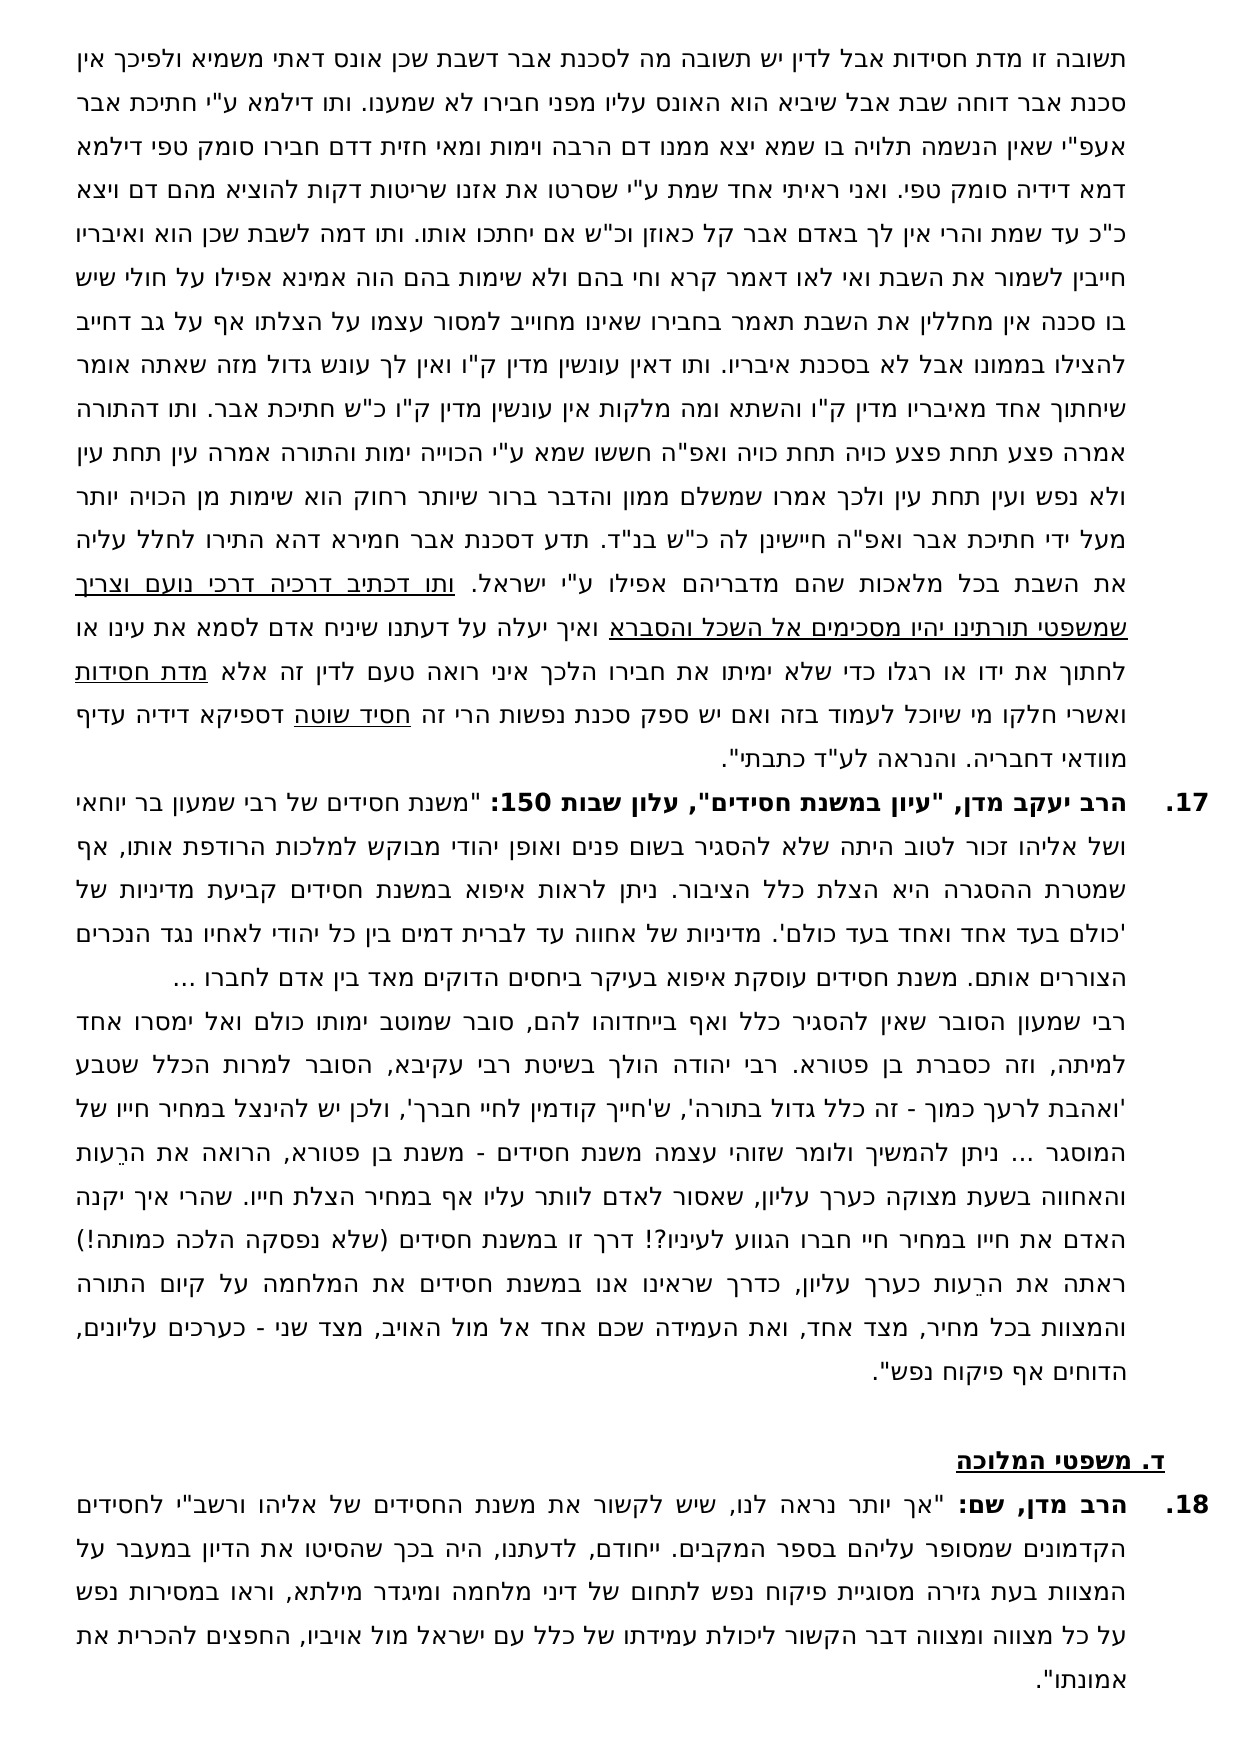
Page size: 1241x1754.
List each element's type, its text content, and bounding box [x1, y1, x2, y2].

list הרב מדן, שם: "אך יותר נראה לנו, שיש לקשור את משנת החסידים של אליהו ורשב"י לחסידים הקדמונים שמסופר עליהם בספר המקבים. ייחודם, לדעתנו, היה בכך שהסיטו את הדיון במעבר על המצוות בעת גזירה מסוגיית פיקוח נפש לתחום של דיני מלחמה ומיגדר מילתא, וראו במסירות נפש על כל מצווה ומצווה דבר הקשור ליכולת עמידתו של כלל עם ישראל מול אויביו, החפצים להכרית את אמונתו". [75, 1490, 1165, 1694]
list רבי שמעון הסובר שאין להסגיר כלל ואף בייחדוהו להם, סובר שמוטב ימותו כולם ואל ימסרו אחד למיתה, וזה כסברת בן פטורא. רבי יהודה הולך בשיטת רבי עקיבא, הסובר למרות הכלל שטבע 'ואהבת לרעך כמוך - זה כלל גדול בתורה', ש'חייך קודמין לחיי חברך', ולכן יש להינצל במחיר חייו של המוסגר ... ניתן להמשיך ולומר שזוהי עצמה משנת חסידים - משנת בן פטורא, הרואה את הרֵעות והאחווה בשעת מצוקה כערך עליון, שאסור לאדם לוותר עליו אף במחיר הצלת חייו. שהרי איך יקנה האדם את חייו במחיר חיי חברו הגווע לעיניו?! דרך זו במשנת חסידים (שלא נפסקה הלכה כמותה!) ראתה את הרֵעות כערך עליון, כדרך שראינו אנו במשנת חסידים את המלחמה על קיום התורה והמצוות בכל מחיר, מצד אחד, ואת העמידה שכם אחד אל מול האויב, מצד שני - כערכים עליונים, הדוחים אף פיקוח נפש". [75, 1007, 1128, 1386]
list תשובה זו מדת חסידות אבל לדין יש תשובה מה לסכנת אבר דשבת שכן אונס דאתי משמיא ולפיכך אין סכנת אבר דוחה שבת אבל שיביא הוא האונס עליו מפני חבירו לא שמענו. ותו דילמא ע"י חתיכת אבר אעפ"י שאין הנשמה תלויה בו שמא יצא ממנו דם הרבה וימות ומאי חזית דדם חבירו סומק טפי דילמא דמא דידיה סומק טפי. ואני ראיתי אחד שמת ע"י שסרטו את אזנו שריטות דקות להוציא מהם דם ויצא כ"כ עד שמת והרי אין לך באדם אבר קל כאוזן וכ"ש אם יחתכו אותו. ותו דמה לשבת שכן הוא ואיבריו חייבין לשמור את השבת ואי לאו דאמר קרא וחי בהם ולא שימות בהם הוה אמינא אפילו על חולי שיש בו סכנה אין מחללין את השבת תאמר בחבירו שאינו מחוייב למסור עצמו על הצלתו אף על גב דחייב להצילו בממונו אבל לא בסכנת איבריו. ותו דאין עונשין מדין ק"ו ואין לך עונש גדול מזה שאתה אומר שיחתוך אחד מאיבריו מדין ק"ו והשתא ומה מלקות אין עונשין מדין ק"ו כ"ש חתיכת אבר. ותו דהתורה אמרה פצע תחת פצע כויה תחת כויה ואפ"ה חששו שמא ע"י הכוייה ימות והתורה אמרה עין תחת עין ולא נפש ועין תחת עין ולכך אמרו שמשלם ממון והדבר ברור שיותר רחוק הוא שימות מן הכויה יותר מעל ידי חתיכת אבר ואפ"ה חיישינן לה כ"ש בנ"ד. תדע דסכנת אבר חמירא דהא התירו לחלל עליה את השבת בכל מלאכות שהם מדבריהם אפילו ע"י ישראל. ותו דכתיב דרכיה דרכי נועם וצריך שמשפטי תורתינו יהיו מסכימים אל השכל והסברא ואיך יעלה על דעתנו שיניח אדם לסמא את עינו או לחתוך את ידו או רגלו כדי שלא ימיתו את חבירו הלכך איני רואה טעם לדין זה אלא מדת חסידות ואשרי חלקו מי שיוכל לעמוד בזה ואם יש ספק סכנת נפשות הרי זה חסיד שוטה דספיקא דידיה עדיף מוודאי דחבריה. והנראה לע"ד כתבתי". [75, 44, 1128, 773]
list הרב יעקב מדן, "עיון במשנת חסידים", עלון שבות 150: "משנת חסידים של רבי שמעון בר יוחאי ושל אליהו זכור לטוב היתה שלא להסגיר בשום פנים ואופן יהודי מבוקש למלכות הרודפת אותו, אף שמטרת ההסגרה היא הצלת כלל הציבור. ניתן לראות איפוא במשנת חסידים קביעת מדיניות של 'כולם בעד אחד ואחד בעד כולם'. מדיניות של אחווה עד לברית דמים בין כל יהודי לאחיו נגד הנכרים הצוררים אותם. משנת חסידים עוסקת איפוא בעיקר ביחסים הדוקים מאד בין אדם לחברו ... [75, 788, 1165, 992]
text ד. משפטי המלוכה [75, 1446, 1165, 1476]
